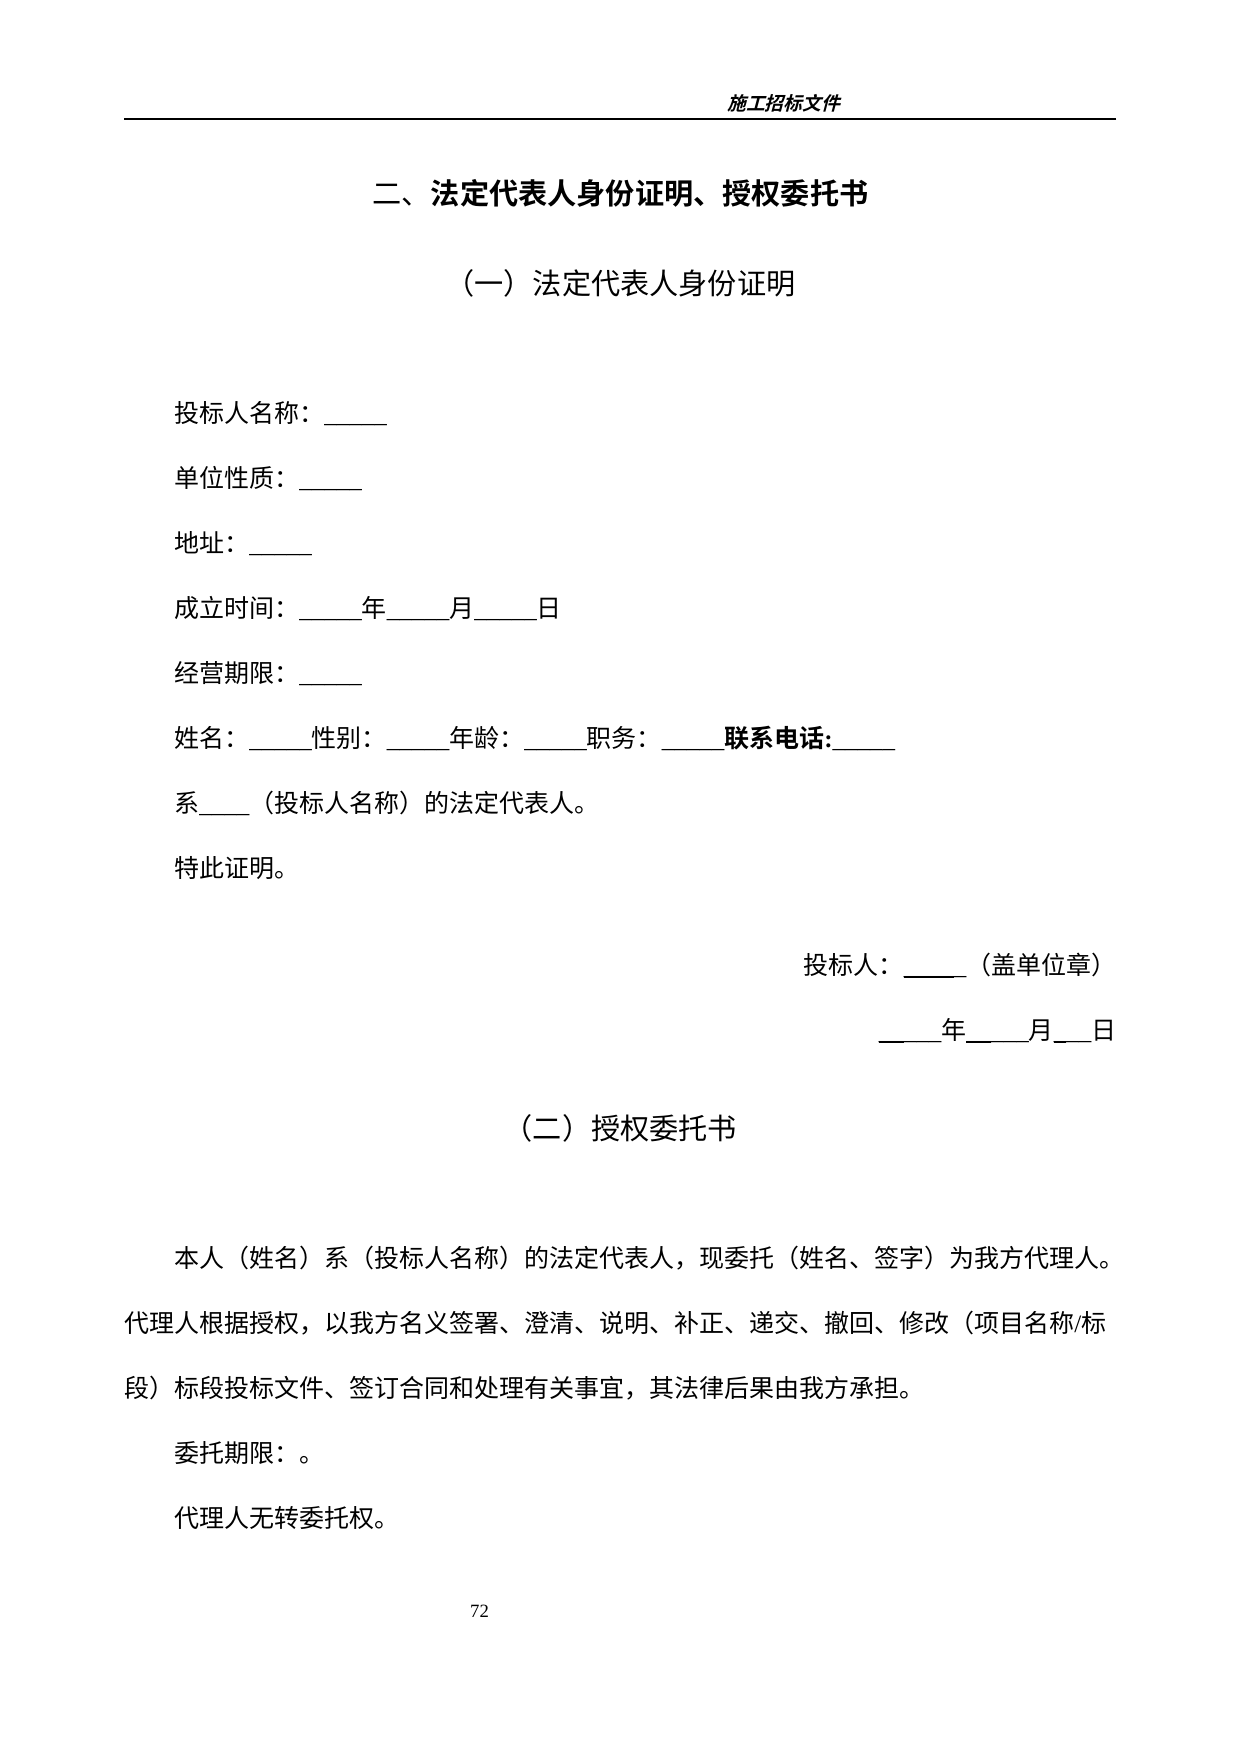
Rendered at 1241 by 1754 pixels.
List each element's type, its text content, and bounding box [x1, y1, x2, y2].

text 二、法定代表人身份证明、授权委托书 [124, 159, 1116, 224]
text 单位性质：_____ [124, 444, 1116, 509]
text 投标人：_____（盖单位章） [124, 931, 1116, 996]
text 特此证明。 [124, 834, 1116, 899]
text 地址：_____ [124, 509, 1116, 574]
text 投标人名称：_____ [124, 379, 1116, 444]
text 成立时间：_____年_____月_____日 [124, 574, 1116, 639]
text 系____（投标人名称）的法定代表人。 [124, 769, 1116, 834]
text （一）法定代表人身份证明 [124, 249, 1116, 314]
text _____年_____月___日 [124, 996, 1116, 1061]
text （二）授权委托书 [124, 1094, 1116, 1159]
text 经营期限：_____ [124, 639, 1116, 704]
text 姓名：_____性别：_____年龄：_____职务：_____联系电话:_____ [124, 704, 1116, 769]
text 代理人无转委托权。 [124, 1484, 1116, 1549]
text 委托期限：。 [124, 1419, 1116, 1484]
text 本人（姓名）系（投标人名称）的法定代表人，现委托（姓名、签字）为我方代理人。代理人根据授权，以我方名义签署、澄清、说明、补正、递交、撤回、修改（项目名称/标段）标段投标文件、签订合同和处理有关事宜，其法律后果由我方承担。 [124, 1224, 1116, 1419]
